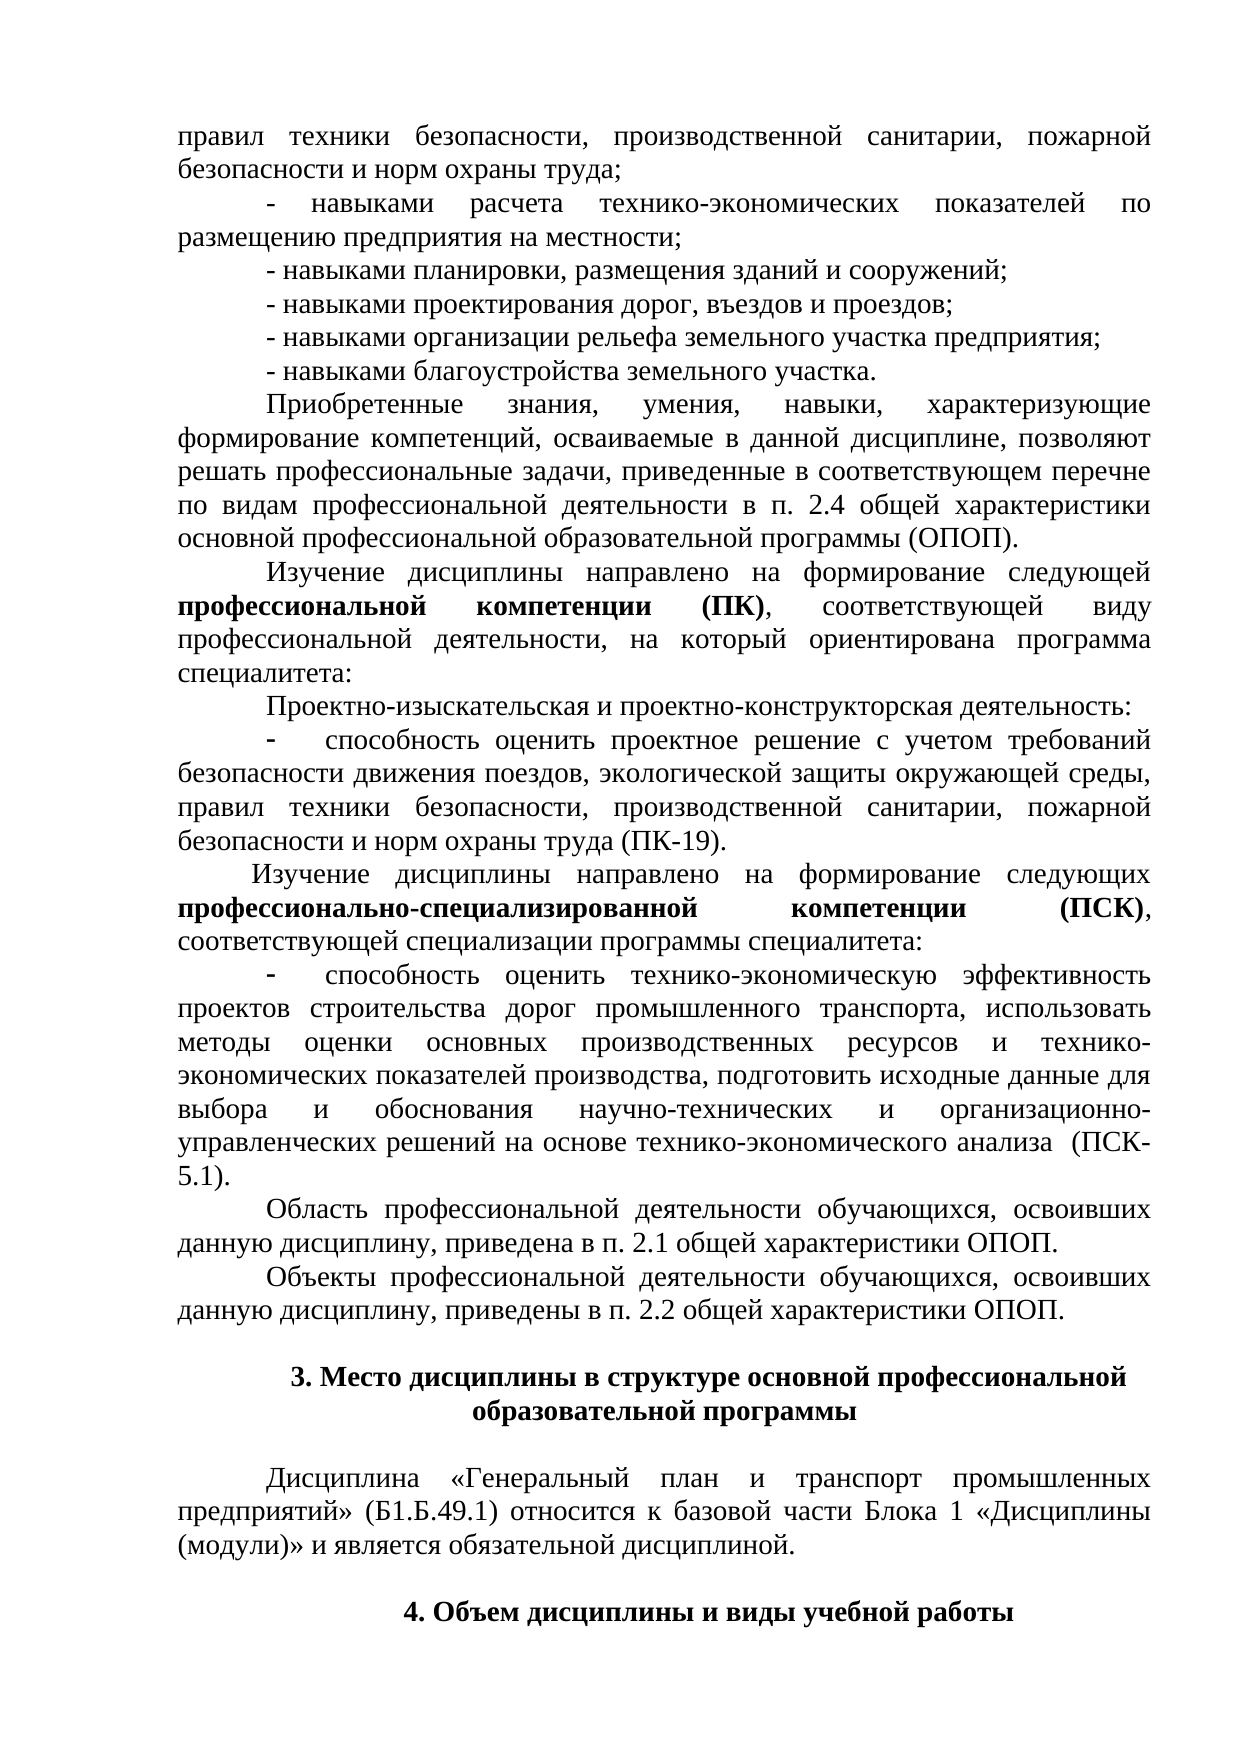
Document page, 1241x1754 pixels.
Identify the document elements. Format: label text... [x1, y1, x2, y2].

list способность оценить технико-экономическую эффективность проектов строительства дорог промышленного транспорта, использовать методы оценки основных производственных ресурсов и технико-экономических показателей производства, подготовить исходные данные для выбора и обоснования научно-технических и организационно-управленческих решений на основе технико-экономического анализа (ПСК-5.1). [177, 957, 1152, 1192]
text Изучение дисциплины направлено на формирование следующей профессиональной компетенции (ПК), соответствующей виду профессиональной деятельности, на который ориентирована программа специалитета: [177, 554, 1152, 688]
text - навыками благоустройства земельного участка. [177, 353, 1152, 386]
text Объекты профессиональной деятельности обучающихся, освоивших данную дисциплину, приведены в п. 2.2 общей характеристики ОПОП. [177, 1259, 1152, 1326]
text - навыками организации рельефа земельного участка предприятия; [177, 319, 1152, 353]
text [177, 118, 1152, 185]
text 3. Место дисциплины в структуре основной профессиональной образовательной программы [177, 1359, 1152, 1426]
text 4. Объем дисциплины и виды учебной работы [177, 1594, 1152, 1628]
text Приобретенные знания, умения, навыки, характеризующие формирование компетенций, осваиваемые в данной дисциплине, позволяют решать профессиональные задачи, приведенные в соответствующем перечне по видам профессиональной деятельности в п. 2.4 общей характеристики основной профессиональной образовательной программы (ОПОП). [177, 386, 1152, 554]
text - навыками расчета технико-экономических показателей по размещению предприятия на местности; [177, 185, 1152, 252]
text - навыками планировки, размещения зданий и сооружений; [177, 252, 1152, 286]
text - навыками проектирования дорог, въездов и проездов; [177, 286, 1152, 319]
list способность оценить проектное решение с учетом требований безопасности движения поездов, экологической защиты окружающей среды, правил техники безопасности, производственной санитарии, пожарной безопасности и норм охраны труда (ПК-19). [177, 722, 1152, 856]
text Изучение дисциплины направлено на формирование следующих профессионально-специализированной компетенции (ПСК), соответствующей специализации программы специалитета: [177, 856, 1152, 957]
text Область профессиональной деятельности обучающихся, освоивших данную дисциплину, приведена в п. 2.1 общей характеристики ОПОП. [177, 1192, 1152, 1259]
text Проектно-изыскательская и проектно-конструкторская деятельность: [177, 688, 1152, 722]
text Дисциплина «Генеральный план и транспорт промышленных предприятий» (Б1.Б.49.1) относится к базовой части Блока 1 «Дисциплины (модули)» и является обязательной дисциплиной. [177, 1460, 1152, 1561]
